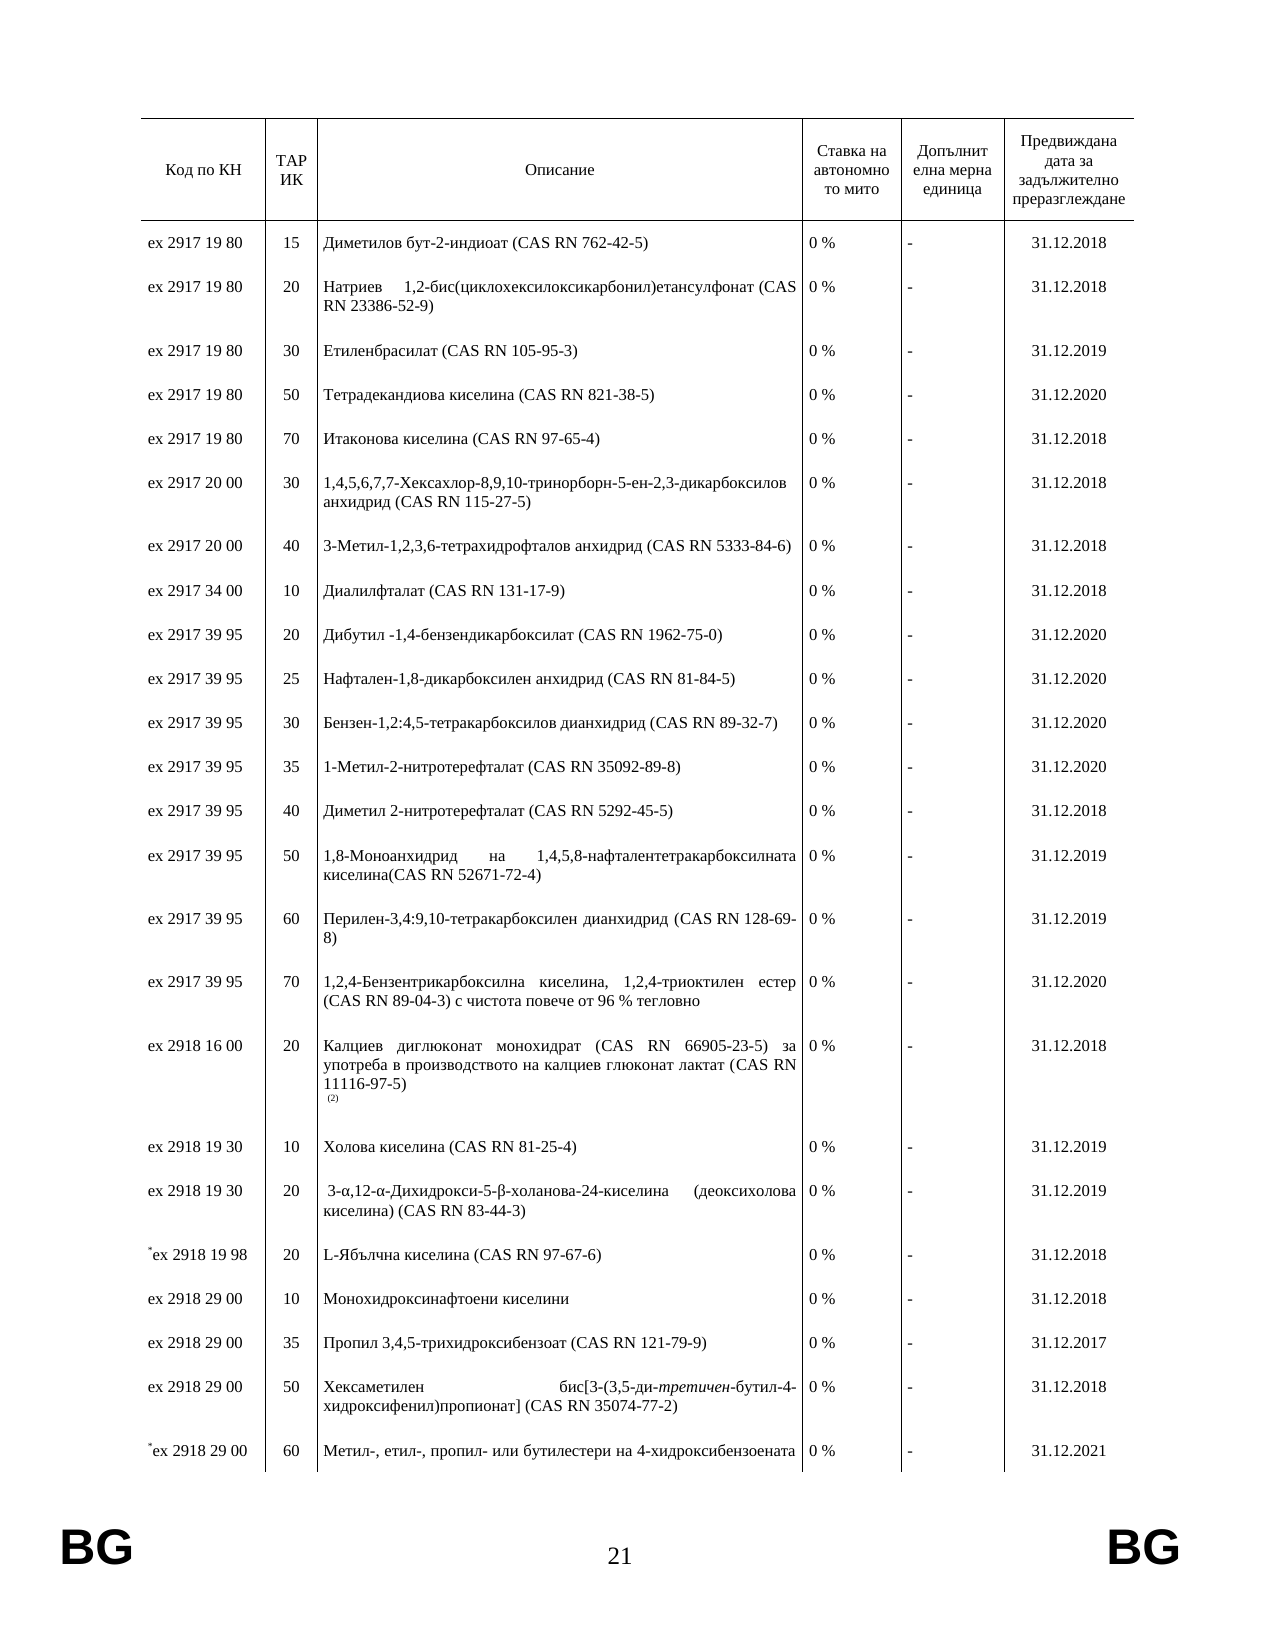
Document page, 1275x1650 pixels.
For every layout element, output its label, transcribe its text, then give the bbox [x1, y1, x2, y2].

table_cell 10 [266, 1276, 317, 1320]
table_cell 20 [266, 1169, 317, 1232]
table_cell 60 [266, 896, 317, 959]
table_cell - [902, 1023, 1004, 1124]
table_cell - [902, 416, 1004, 460]
table_cell 31.12.2019 [1005, 328, 1134, 372]
table_cell ex 2917 39 95 [141, 833, 265, 896]
table_cell 30 [266, 328, 317, 372]
table_cell 0 % [803, 1320, 901, 1364]
table_cell 50 [266, 372, 317, 416]
table_cell - [902, 896, 1004, 959]
table_cell Бензен-1,2:4,5-тетракарбоксилов дианхидрид (CAS RN 89-32-7) [318, 700, 802, 744]
table_cell ex 2917 39 95 [141, 960, 265, 1023]
table_cell 15 [266, 221, 317, 264]
table_cell 31.12.2019 [1005, 896, 1134, 959]
table_cell 31.12.2018 [1005, 1232, 1134, 1276]
table_cell Етиленбрасилат (CAS RN 105-95-3) [318, 328, 802, 372]
table_cell Холoва киселина (CAS RN 81-25-4) [318, 1125, 802, 1169]
table_cell 1,8-Моноанхидрид на 1,4,5,8-нафталентетракарбоксилната киселина(CAS RN 52671-72-4) [318, 833, 802, 896]
table_cell Диметилов бут-2-индиоат (CAS RN 762-42-5) [318, 221, 802, 264]
table_cell 0 % [803, 700, 901, 744]
table_cell - [902, 1125, 1004, 1169]
table_cell ex 2917 39 95 [141, 656, 265, 700]
table_cell 0 % [803, 656, 901, 700]
table_cell ex 2918 29 00 [141, 1365, 265, 1428]
table_cell - [902, 1320, 1004, 1364]
table_cell - [902, 568, 1004, 612]
table_cell 25 [266, 656, 317, 700]
table_cell 0 % [803, 1365, 901, 1428]
table_cell 30 [266, 700, 317, 744]
table_cell 50 [266, 1365, 317, 1428]
table_cell Нафтален-1,8-дикарбоксилен анхидрид (CAS RN 81-84-5) [318, 656, 802, 700]
table_cell *ex 2918 19 98 [141, 1232, 265, 1276]
table_cell ex 2918 16 00 [141, 1023, 265, 1124]
table_cell 31.12.2019 [1005, 1169, 1134, 1232]
table_cell 0 % [803, 460, 901, 524]
table_cell 20 [266, 1232, 317, 1276]
table_cell 0 % [803, 1428, 901, 1472]
table_cell 50 [266, 833, 317, 896]
table_cell - [902, 372, 1004, 416]
table_cell - [902, 1232, 1004, 1276]
table_header ТАРИК [266, 119, 317, 220]
table_cell 0 % [803, 1125, 901, 1169]
table_cell ex 2917 19 80 [141, 265, 265, 328]
table_cell 31.12.2018 [1005, 524, 1134, 568]
table_cell - [902, 1428, 1004, 1472]
table_cell Монохидроксинафтоени киселини [318, 1276, 802, 1320]
table_cell 31.12.2018 [1005, 265, 1134, 328]
table_cell 0 % [803, 1169, 901, 1232]
table_cell Итаконова киселина (CAS RN 97-65-4) [318, 416, 802, 460]
table_header Предвиждана дата за задължително преразглеждане [1005, 119, 1134, 220]
table_cell ex 2917 34 00 [141, 568, 265, 612]
table_cell Диметил 2-нитротерефталат (CAS RN 5292-45-5) [318, 789, 802, 833]
table_cell ex 2917 39 95 [141, 789, 265, 833]
table_cell 31.12.2019 [1005, 1125, 1134, 1169]
table_cell 31.12.2018 [1005, 221, 1134, 264]
table_cell 1-Метил-2-нитротерефталат (CAS RN 35092-89-8) [318, 745, 802, 789]
table_cell 70 [266, 960, 317, 1023]
table_cell ex 2917 39 95 [141, 612, 265, 656]
table_cell Тетрадекандиова киселина (CAS RN 821-38-5) [318, 372, 802, 416]
table_cell L-Ябълчна киселина (CAS RN 97-67-6) [318, 1232, 802, 1276]
table_cell 30 [266, 460, 317, 524]
table_cell 40 [266, 524, 317, 568]
table_cell 0 % [803, 612, 901, 656]
table_cell 20 [266, 612, 317, 656]
table_cell 10 [266, 1125, 317, 1169]
table_cell 0 % [803, 328, 901, 372]
table_cell 31.12.2018 [1005, 1365, 1134, 1428]
table_cell ex 2917 39 95 [141, 896, 265, 959]
table_cell 0 % [803, 372, 901, 416]
table_cell 40 [266, 789, 317, 833]
table_cell 1,4,5,6,7,7-Хексахлор-8,9,10-тринорборн-5-ен-2,3-дикарбоксилов анхидрид (CAS RN 115-27-5) [318, 460, 802, 524]
table_cell 3-Метил-1,2,3,6-тетрахидрофталов анхидрид (CAS RN 5333-84-6) [318, 524, 802, 568]
table_cell 31.12.2020 [1005, 656, 1134, 700]
table_cell ex 2917 20 00 [141, 460, 265, 524]
table_cell 0 % [803, 221, 901, 264]
table_cell - [902, 789, 1004, 833]
table_cell 0 % [803, 416, 901, 460]
table_cell 60 [266, 1428, 317, 1472]
table_cell 1,2,4-Бензентрикарбоксилна киселина, 1,2,4-триоктилен естер (CAS RN 89-04-3) с чистота повече от 96 % тегловно [318, 960, 802, 1023]
table_cell 70 [266, 416, 317, 460]
table_cell 0 % [803, 1276, 901, 1320]
table_cell - [902, 460, 1004, 524]
table_cell - [902, 265, 1004, 328]
table_cell 31.12.2018 [1005, 568, 1134, 612]
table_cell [318, 1428, 802, 1472]
table_cell 0 % [803, 960, 901, 1023]
table_cell - [902, 524, 1004, 568]
table_cell ex 2918 19 30 [141, 1125, 265, 1169]
table_cell Дибутил -1,4-бензендикарбоксилат (CAS RN 1962-75-0) [318, 612, 802, 656]
table_cell - [902, 656, 1004, 700]
table_header Код по КН [141, 119, 265, 220]
table_cell 0 % [803, 1023, 901, 1124]
table_cell - [902, 833, 1004, 896]
table_cell - [902, 1276, 1004, 1320]
table_cell 10 [266, 568, 317, 612]
table_cell 0 % [803, 833, 901, 896]
table_header Описание [318, 119, 802, 220]
table_header Ставка на автономно то мито [803, 119, 901, 220]
table_cell ex 2917 19 80 [141, 372, 265, 416]
table_cell - [902, 1365, 1004, 1428]
table_cell - [902, 612, 1004, 656]
table_cell 31.12.2018 [1005, 789, 1134, 833]
table_cell Натриев 1,2-бис(циклохексилоксикарбонил)етансулфонат (CAS RN 23386-52-9) [318, 265, 802, 328]
table_cell 31.12.2018 [1005, 1023, 1134, 1124]
table_cell 31.12.2019 [1005, 833, 1134, 896]
table_cell ex 2917 19 80 [141, 416, 265, 460]
table_cell 35 [266, 745, 317, 789]
table_cell 35 [266, 1320, 317, 1364]
table_cell Пропил 3,4,5-трихидроксибензоат (CAS RN 121-79-9) [318, 1320, 802, 1364]
table_cell 31.12.2020 [1005, 960, 1134, 1023]
table_cell ex 2917 20 00 [141, 524, 265, 568]
table_cell - [902, 960, 1004, 1023]
table_cell - [902, 700, 1004, 744]
table_cell 0 % [803, 265, 901, 328]
table_cell ex 2917 39 95 [141, 700, 265, 744]
table_cell Диалилфталат (CAS RN 131-17-9) [318, 568, 802, 612]
table_cell 0 % [803, 568, 901, 612]
table_cell Перилен-3,4:9,10-тетракарбоксилен дианхидрид (CAS RN 128-69-8) [318, 896, 802, 959]
table_cell 31.12.2017 [1005, 1320, 1134, 1364]
table_cell 0 % [803, 896, 901, 959]
table_cell 31.12.2020 [1005, 745, 1134, 789]
table_cell ex 2918 29 00 [141, 1320, 265, 1364]
table_cell 31.12.2018 [1005, 1276, 1134, 1320]
table_header Допълнителна мерна единица [902, 119, 1004, 220]
table_cell Калциев диглюконат монохидрат (CAS RN 66905-23-5) за употреба в производството на калциев глюконат лактат (CAS RN 11116-97-5) (2) [318, 1023, 802, 1124]
table_cell 31.12.2021 [1005, 1428, 1134, 1472]
table_cell 20 [266, 1023, 317, 1124]
table_cell - [902, 1169, 1004, 1232]
table_cell 31.12.2020 [1005, 612, 1134, 656]
table_cell 0 % [803, 789, 901, 833]
table_cell 31.12.2020 [1005, 700, 1134, 744]
table_cell - [902, 221, 1004, 264]
table_cell ex 2917 19 80 [141, 221, 265, 264]
table_cell *ex 2918 29 00 [141, 1428, 265, 1472]
table_cell 0 % [803, 1232, 901, 1276]
table_cell 31.12.2020 [1005, 372, 1134, 416]
table_cell ex 2917 39 95 [141, 745, 265, 789]
table_cell 31.12.2018 [1005, 416, 1134, 460]
table_cell - [902, 328, 1004, 372]
table_cell - [902, 745, 1004, 789]
table_cell 0 % [803, 745, 901, 789]
table_cell 31.12.2018 [1005, 460, 1134, 524]
table_cell 20 [266, 265, 317, 328]
table_cell 3-α,12-α-Дихидрокси-5-β-холанова-24-киселина (деоксихолова киселина) (CAS RN 83-44-3) [318, 1169, 802, 1232]
table_cell Хексаметилен бис[3-(3,5-ди-третичен-бутил-4-хидроксифенил)пропионат] (CAS RN 35074-77-2) [318, 1365, 802, 1428]
table_cell 0 % [803, 524, 901, 568]
table_cell ex 2918 19 30 [141, 1169, 265, 1232]
table_cell ex 2917 19 80 [141, 328, 265, 372]
table_cell ex 2918 29 00 [141, 1276, 265, 1320]
